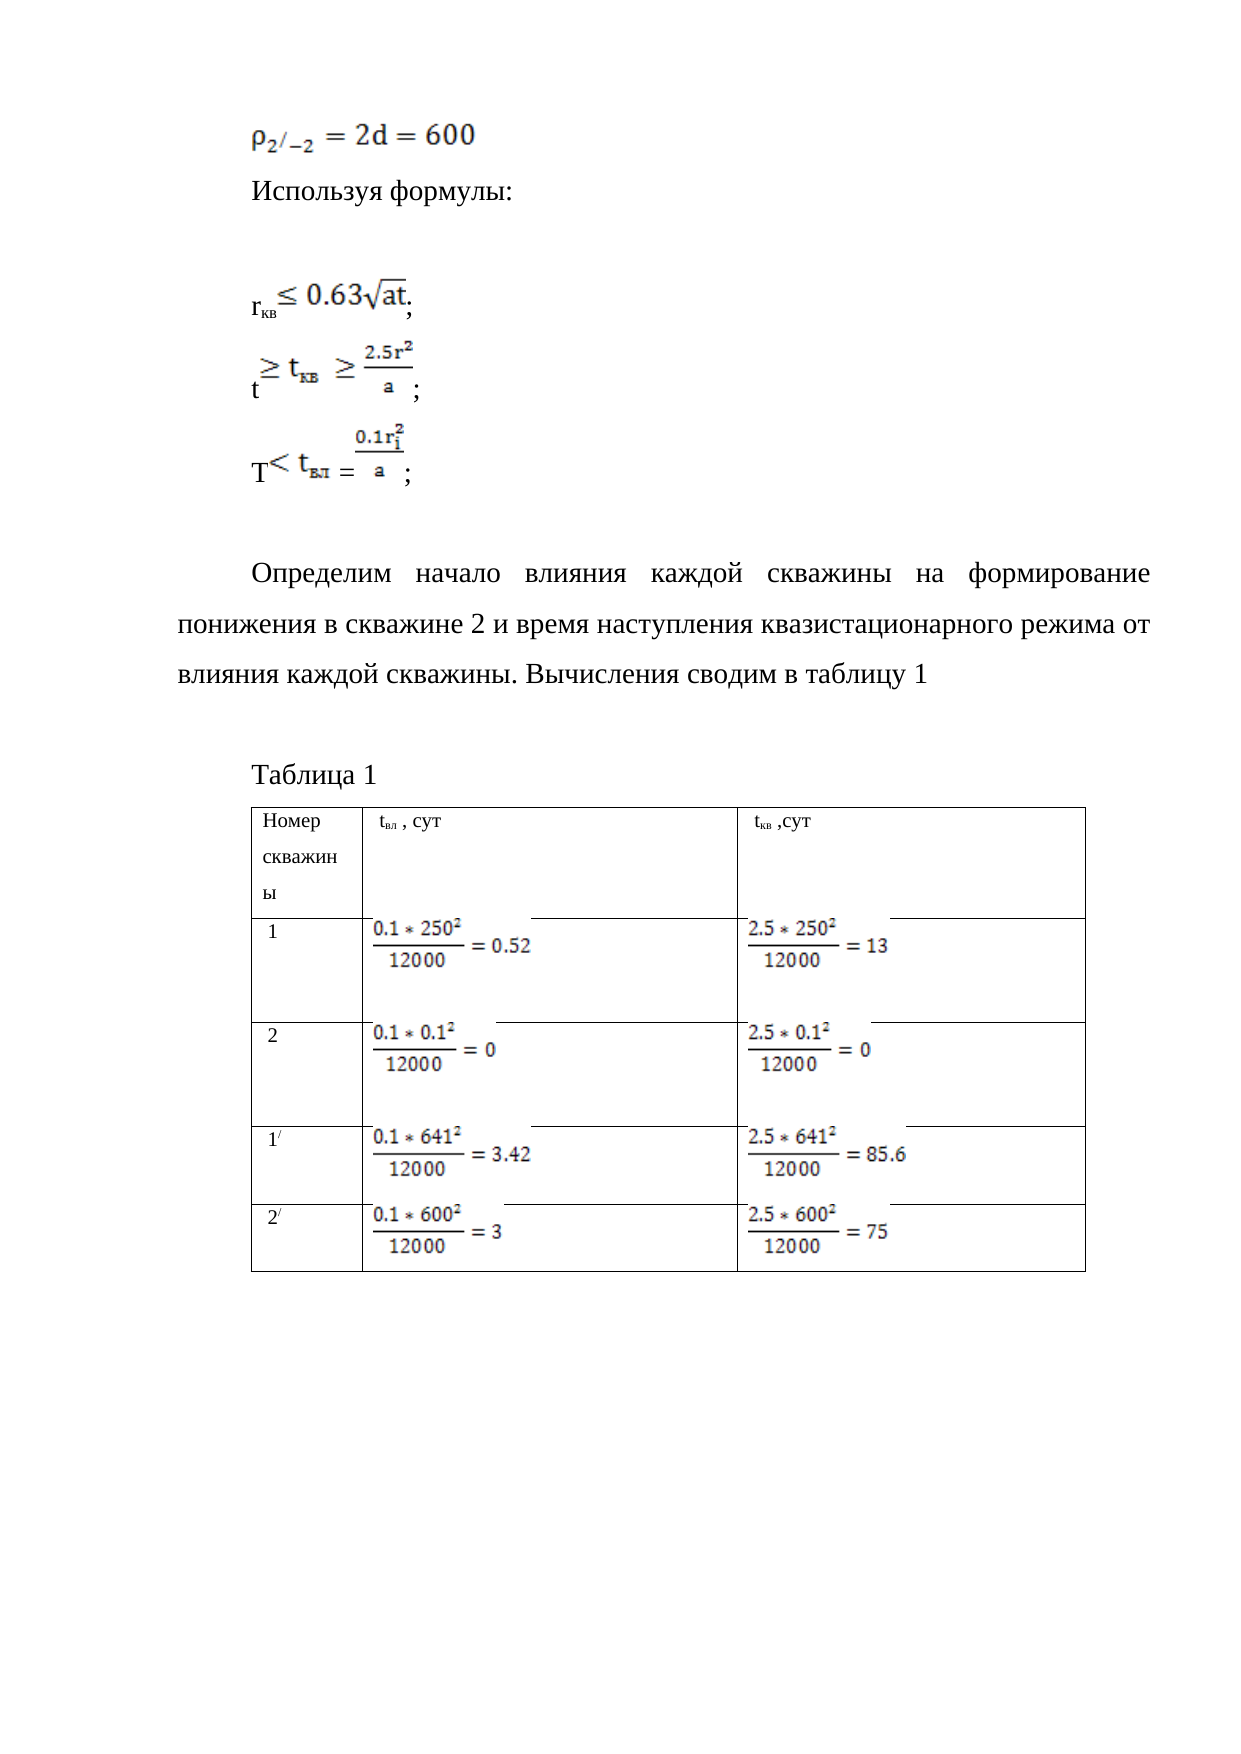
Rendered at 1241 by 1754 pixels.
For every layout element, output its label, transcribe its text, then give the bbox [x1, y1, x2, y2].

picture [748, 1126, 906, 1181]
table_header tвл , сут [363, 808, 737, 917]
picture [373, 918, 531, 972]
table_cell [738, 1205, 1085, 1271]
picture [373, 1022, 496, 1076]
table_cell 1/ [252, 1127, 362, 1204]
picture [373, 1204, 504, 1258]
picture [748, 918, 890, 972]
text t; [177, 339, 1152, 404]
picture [268, 443, 332, 483]
picture [259, 338, 413, 399]
table_cell 2 [252, 1023, 362, 1126]
picture [373, 1126, 531, 1181]
text Определим начало влияния каждой скважины на формирование понижения в скважине 2 и время наступления квазистационарного режима от влияния каждой скважины. Вычисления сводим в таблицу 1 [177, 556, 1152, 690]
table_header Номер скважины [252, 808, 362, 917]
table_cell 2/ [252, 1205, 362, 1271]
table_cell [738, 1127, 1085, 1204]
table_cell [738, 919, 1085, 1022]
table_cell [738, 1023, 1085, 1126]
picture [748, 1204, 890, 1258]
table_cell [363, 1205, 737, 1271]
table_cell [363, 1023, 737, 1126]
table_cell 1 [252, 919, 362, 1022]
text Т =; [177, 421, 1152, 488]
text Таблица 1 [177, 757, 1152, 790]
picture [355, 421, 404, 483]
picture [251, 118, 480, 159]
table_cell [363, 919, 737, 1022]
picture [276, 273, 406, 316]
table_header tкв ,сут [738, 808, 1085, 917]
text rкв; [177, 273, 1152, 322]
text Используя формулы: [177, 173, 1152, 206]
table_cell [363, 1127, 737, 1204]
picture [748, 1022, 871, 1076]
